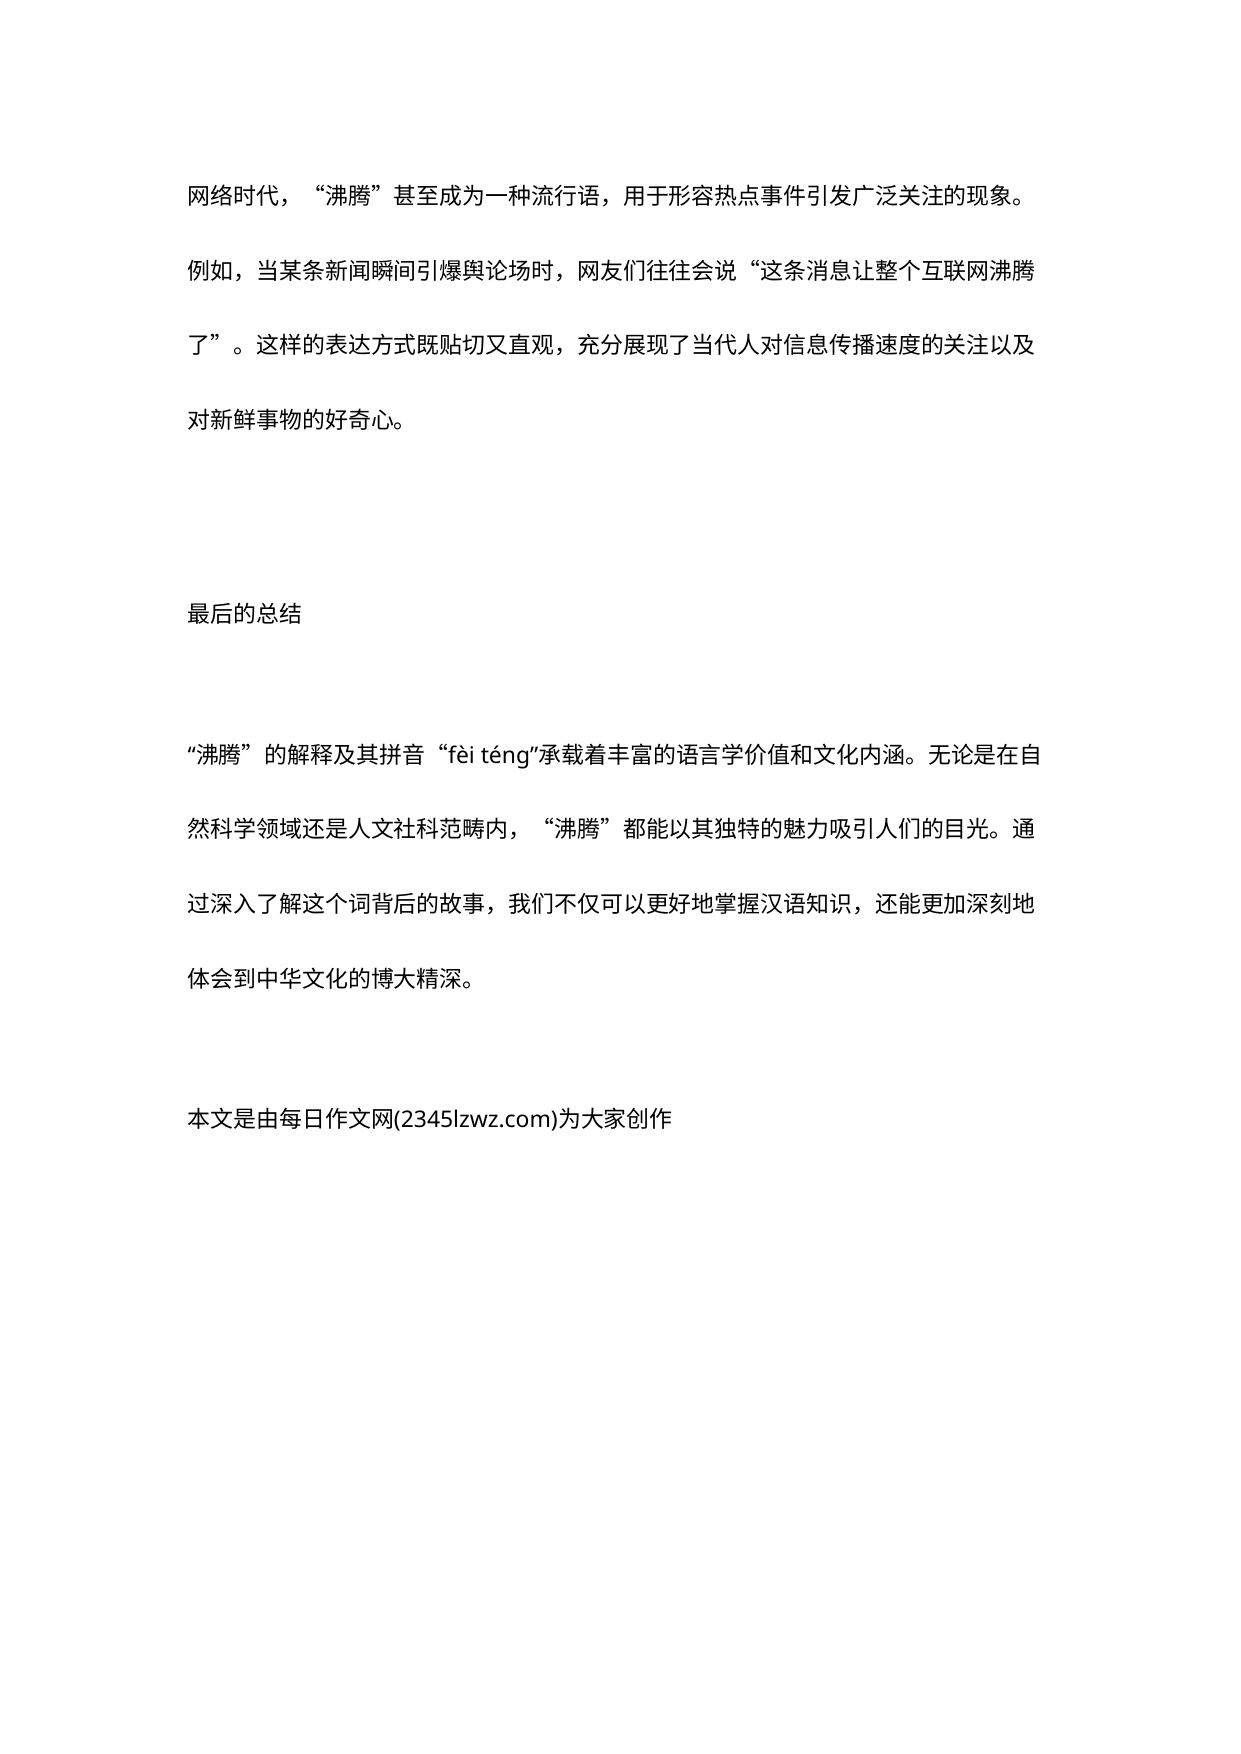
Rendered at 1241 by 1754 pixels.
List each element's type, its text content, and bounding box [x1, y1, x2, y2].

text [187, 162, 1053, 451]
text “沸腾”的解释及其拼音“fèi téng”承载着丰富的语言学价值和文化内涵。无论是在自然科学领域还是人文社科范畴内，“沸腾”都能以其独特的魅力吸引人们的目光。通过深入了解这个词背后的故事，我们不仅可以更好地掌握汉语知识，还能更加深刻地体会到中华文化的博大精深。 [187, 721, 1053, 1010]
text 本文是由每日作文网(2345lzwz.com)为大家创作 [187, 1085, 1053, 1150]
text 最后的总结 [187, 580, 1053, 645]
